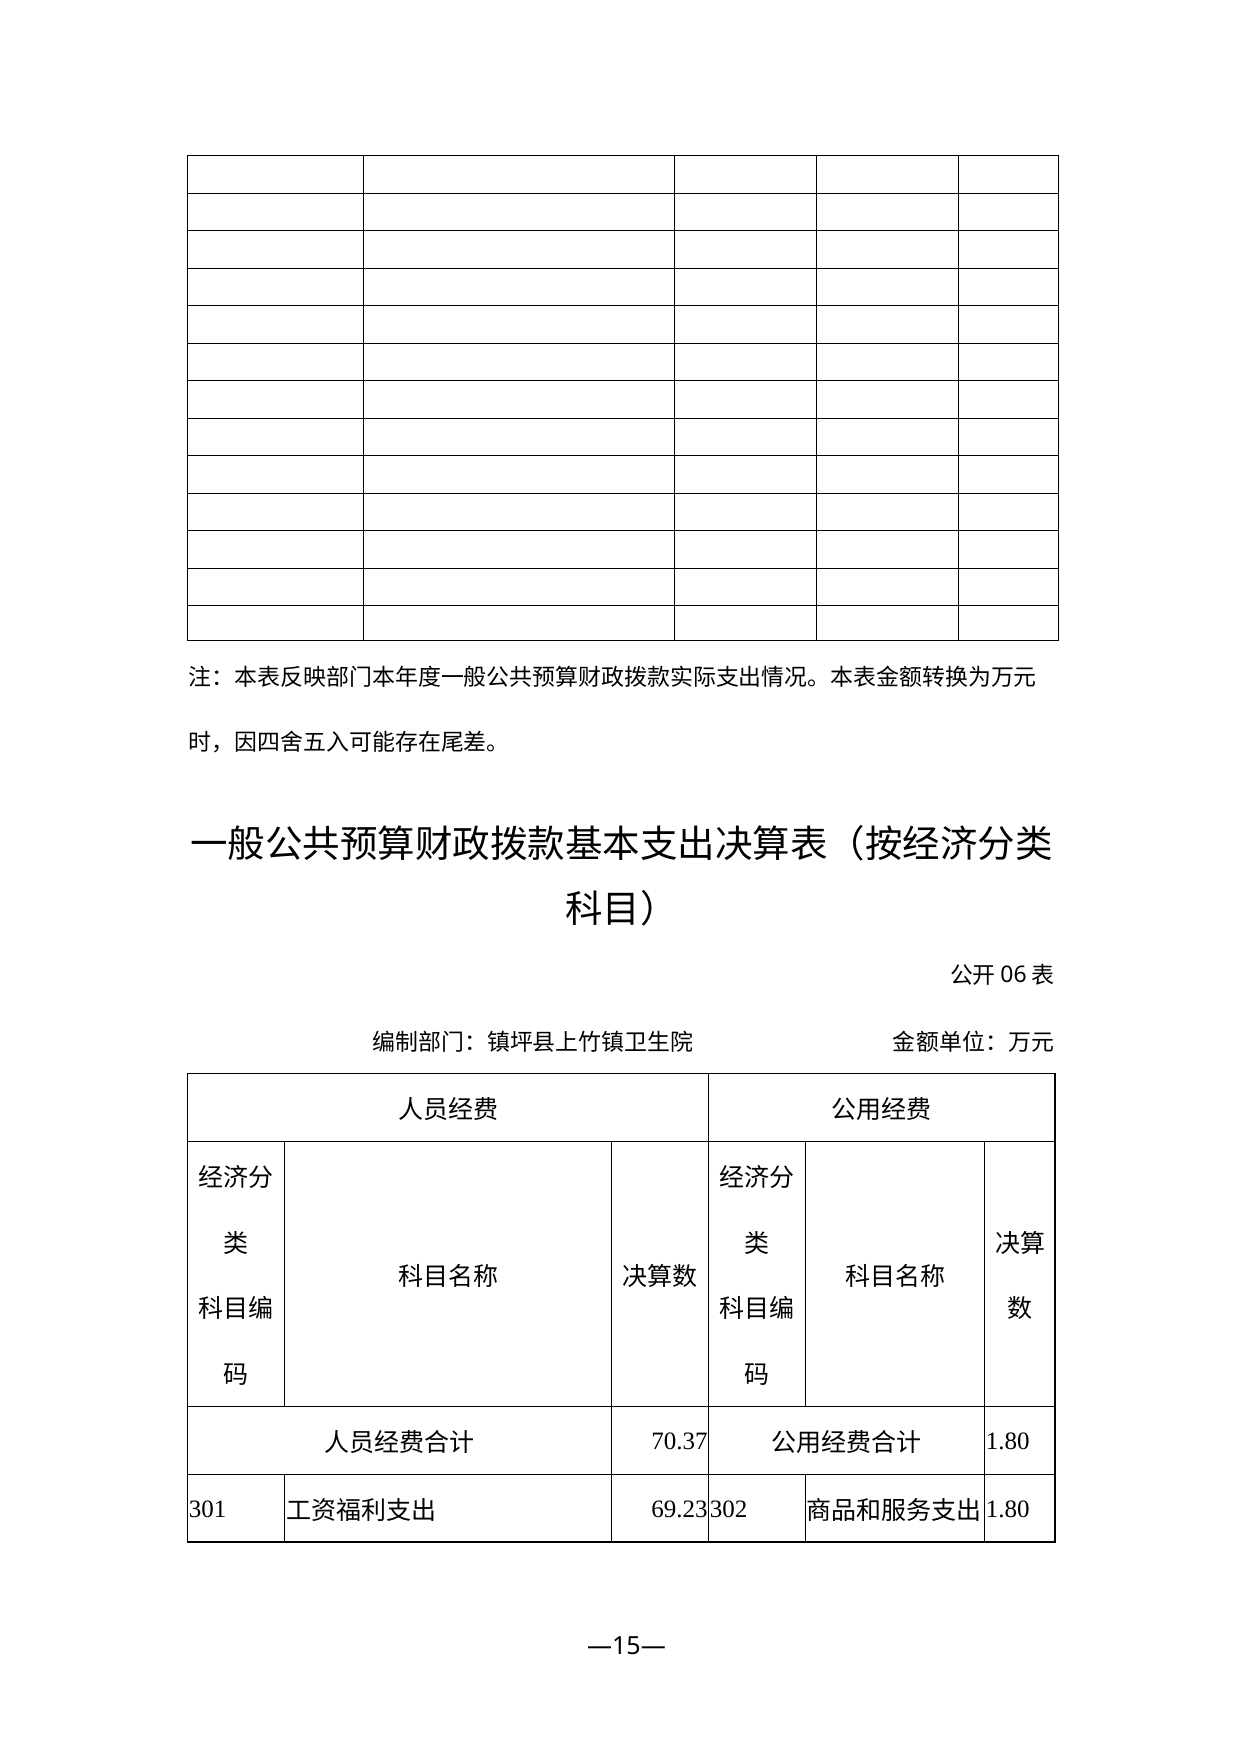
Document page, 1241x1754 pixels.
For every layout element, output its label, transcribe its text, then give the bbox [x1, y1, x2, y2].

table_cell [188, 381, 363, 418]
table_cell [817, 269, 958, 305]
table_cell [364, 194, 674, 230]
table_cell 人员经费合计 [188, 1407, 611, 1473]
table_cell [675, 606, 816, 640]
table_cell 1.80 [985, 1407, 1054, 1473]
table_cell [959, 494, 1058, 530]
table_cell [188, 231, 363, 268]
table_cell [675, 194, 816, 230]
table_cell [675, 569, 816, 605]
table_cell [675, 269, 816, 305]
table_cell [675, 156, 816, 193]
table_cell [817, 456, 958, 493]
table_cell [959, 231, 1058, 268]
table_cell 69.23 [612, 1475, 708, 1541]
table_cell [364, 381, 674, 418]
table_cell [188, 269, 363, 305]
table_cell [364, 419, 674, 455]
table_cell [959, 194, 1058, 230]
table_cell [188, 569, 363, 605]
table_cell 公用经费 [709, 1074, 1054, 1141]
table_cell 注：本表反映部门本年度一般公共预算财政拨款实际支出情况。本表金额转换为万元时，因四舍五入可能存在尾差。 [188, 641, 1058, 774]
table_cell [364, 306, 674, 343]
table_cell [959, 531, 1058, 568]
table_cell [188, 456, 363, 493]
table_cell [817, 419, 958, 455]
table_cell 人员经费 [188, 1074, 708, 1141]
table_cell [364, 156, 674, 193]
table_cell 70.37 [612, 1407, 708, 1473]
table_cell [675, 231, 816, 268]
table_cell [959, 344, 1058, 380]
table_cell [188, 344, 363, 380]
table_cell 经济分类 科目编码 [188, 1142, 284, 1406]
table_cell [364, 344, 674, 380]
table_cell [364, 606, 674, 640]
table_cell [817, 231, 958, 268]
table_cell [959, 569, 1058, 605]
table_cell 商品和服务支出 [806, 1475, 984, 1541]
table_cell [817, 569, 958, 605]
table_cell [959, 456, 1058, 493]
table_cell 工资福利支出 [285, 1475, 611, 1541]
table_cell 公用经费合计 [709, 1407, 984, 1473]
table_cell [675, 381, 816, 418]
table_cell [675, 344, 816, 380]
table_cell [188, 606, 363, 640]
table_cell [675, 419, 816, 455]
table_cell [188, 194, 363, 230]
table_cell 科目名称 [285, 1142, 611, 1406]
table_cell 决算数 [612, 1142, 708, 1406]
table_cell [817, 306, 958, 343]
table_header 一般公共预算财政拨款基本支出决算表（按经济分类科目） [188, 807, 1055, 939]
table_cell [959, 419, 1058, 455]
table_cell 科目名称 [806, 1142, 984, 1406]
table_cell [364, 456, 674, 493]
table_cell [817, 381, 958, 418]
table_cell [364, 269, 674, 305]
table_cell 决算数 [985, 1142, 1054, 1406]
table_cell [675, 531, 816, 568]
table_cell [959, 269, 1058, 305]
table_cell [188, 419, 363, 455]
table_cell [959, 156, 1058, 193]
table_cell [959, 306, 1058, 343]
table_cell [364, 531, 674, 568]
table_cell 302 [709, 1475, 805, 1541]
table_cell [817, 344, 958, 380]
table_cell 编制部门：镇坪县上竹镇卫生院 金额单位：万元 [188, 1006, 1055, 1073]
table_cell 1.80 [985, 1475, 1054, 1541]
table_cell [188, 494, 363, 530]
table_cell [817, 194, 958, 230]
table_cell [675, 494, 816, 530]
table_cell [675, 456, 816, 493]
table_cell [817, 531, 958, 568]
table_cell [364, 569, 674, 605]
table_cell [817, 606, 958, 640]
table_cell [817, 156, 958, 193]
table_cell 经济分类 科目编码 [709, 1142, 805, 1406]
table_cell [188, 306, 363, 343]
table_cell [364, 231, 674, 268]
table_cell 公开06表 [188, 939, 1055, 1006]
table_cell [959, 381, 1058, 418]
table_cell 301 [188, 1475, 284, 1541]
table_cell [675, 306, 816, 343]
table_cell [817, 494, 958, 530]
table_cell [188, 531, 363, 568]
table_cell [364, 494, 674, 530]
table_cell [959, 606, 1058, 640]
table_cell [188, 156, 363, 193]
